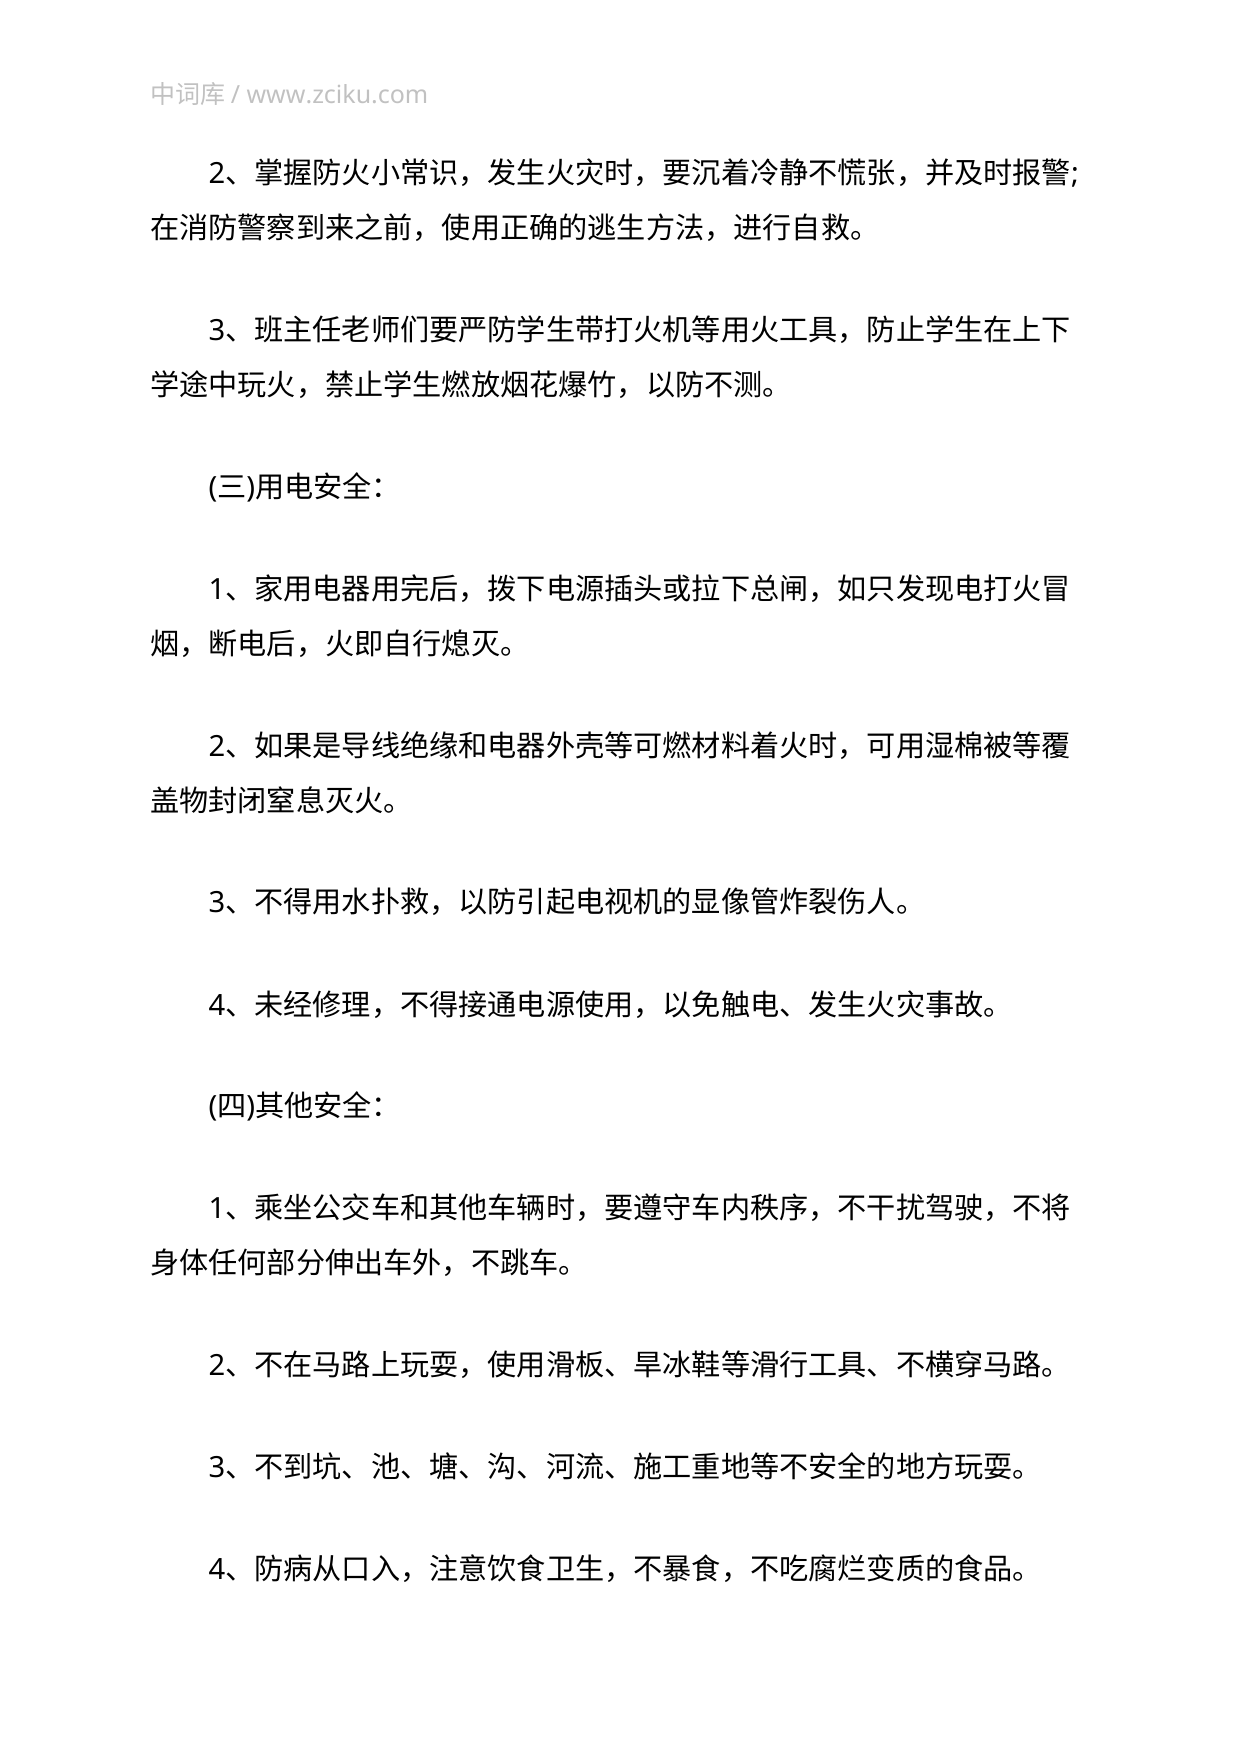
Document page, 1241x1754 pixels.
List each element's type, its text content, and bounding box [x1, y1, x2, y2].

text 3、班主任老师们要严防学生带打火机等用火工具，防止学生在上下学途中玩火，禁止学生燃放烟花爆竹，以防不测。 [150, 307, 1090, 404]
text 1、乘坐公交车和其他车辆时，要遵守车内秩序，不干扰驾驶，不将身体任何部分伸出车外，不跳车。 [150, 1185, 1090, 1282]
text 2、不在马路上玩耍，使用滑板、旱冰鞋等滑行工具、不横穿马路。 [150, 1342, 1090, 1384]
text 3、不得用水扑救，以防引起电视机的显像管炸裂伤人。 [150, 879, 1090, 921]
text 4、未经修理，不得接通电源使用，以免触电、发生火灾事故。 [150, 981, 1090, 1023]
text (三)用电安全： [150, 463, 1090, 506]
text 2、如果是导线绝缘和电器外壳等可燃材料着火时，可用湿棉被等覆盖物封闭窒息灭火。 [150, 722, 1090, 819]
text 4、防病从口入，注意饮食卫生，不暴食，不吃腐烂变质的食品。 [150, 1546, 1090, 1588]
text (四)其他安全： [150, 1083, 1090, 1125]
text 2、掌握防火小常识，发生火灾时，要沉着冷静不慌张，并及时报警;在消防警察到来之前，使用正确的逃生方法，进行自救。 [150, 150, 1090, 247]
text 3、不到坑、池、塘、沟、河流、施工重地等不安全的地方玩耍。 [150, 1444, 1090, 1486]
text 1、家用电器用完后，拨下电源插头或拉下总闸，如只发现电打火冒烟，断电后，火即自行熄灭。 [150, 566, 1090, 663]
